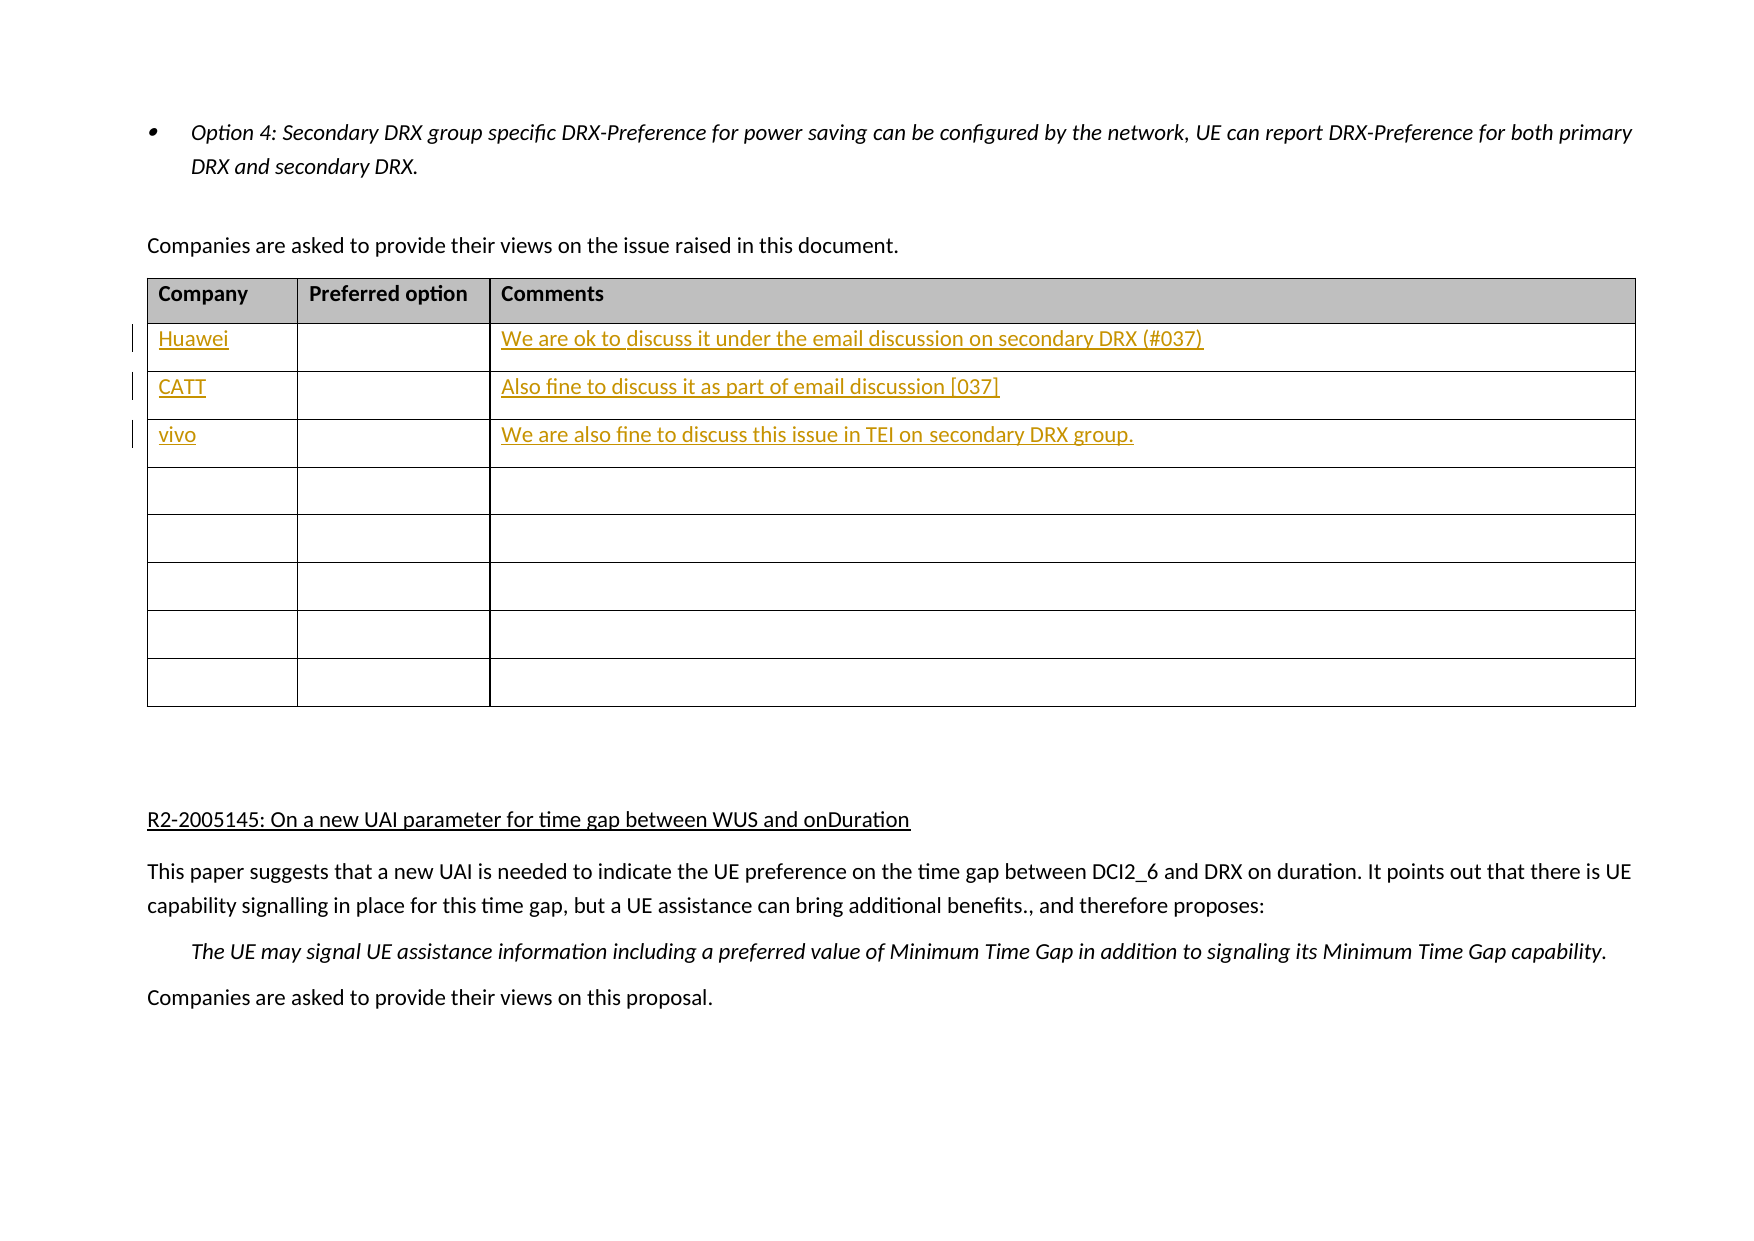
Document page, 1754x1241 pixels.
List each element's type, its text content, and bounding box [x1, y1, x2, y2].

subtitle R2-2005145: On a new UAI parameter for time gap between WUS and onDuration [147, 805, 1635, 833]
table_cell [491, 563, 1635, 610]
text Companies are asked to provide their views on this proposal. [147, 983, 1635, 1011]
table_cell [298, 468, 489, 514]
text The UE may signal UE assistance information including a preferred value of Minimum Time Gap in addition to signaling its Minimum Time Gap capability. [147, 937, 1635, 965]
table_cell [148, 468, 297, 514]
table_cell [298, 563, 489, 610]
table_cell [491, 611, 1635, 658]
table_cell [298, 515, 489, 562]
table_cell [148, 372, 297, 419]
table_cell [148, 563, 297, 610]
table_cell [298, 372, 489, 419]
table_cell [298, 324, 489, 371]
list Option 4: Secondary DRX group specific DRX-Preference for power saving can be configured by the network, UE can report DRX-Preference for both primary DRX and secondary DRX. [147, 118, 1635, 180]
text Companies are asked to provide their views on the issue raised in this document. [147, 232, 1635, 260]
table_cell [148, 420, 297, 467]
table_cell [148, 515, 297, 562]
table_cell [298, 420, 489, 467]
table_header Comments [491, 279, 1635, 323]
table_cell [298, 659, 489, 706]
table_cell [148, 611, 297, 658]
text This paper suggests that a new UAI is needed to indicate the UE preference on the time gap between DCI2_6 and DRX on duration. It points out that there is UE capability signalling in place for this time gap, but a UE assistance can bring additional benefits., and therefore proposes: [147, 857, 1635, 919]
table_header Preferred option [298, 279, 489, 323]
table_header Company [148, 279, 297, 323]
table_cell [491, 324, 1635, 371]
table_cell [491, 468, 1635, 514]
table_cell [148, 324, 297, 371]
table_cell [491, 659, 1635, 706]
table_cell [298, 611, 489, 658]
table_cell [491, 515, 1635, 562]
table_cell [491, 420, 1635, 467]
table_cell [491, 372, 1635, 419]
table_cell [148, 659, 297, 706]
